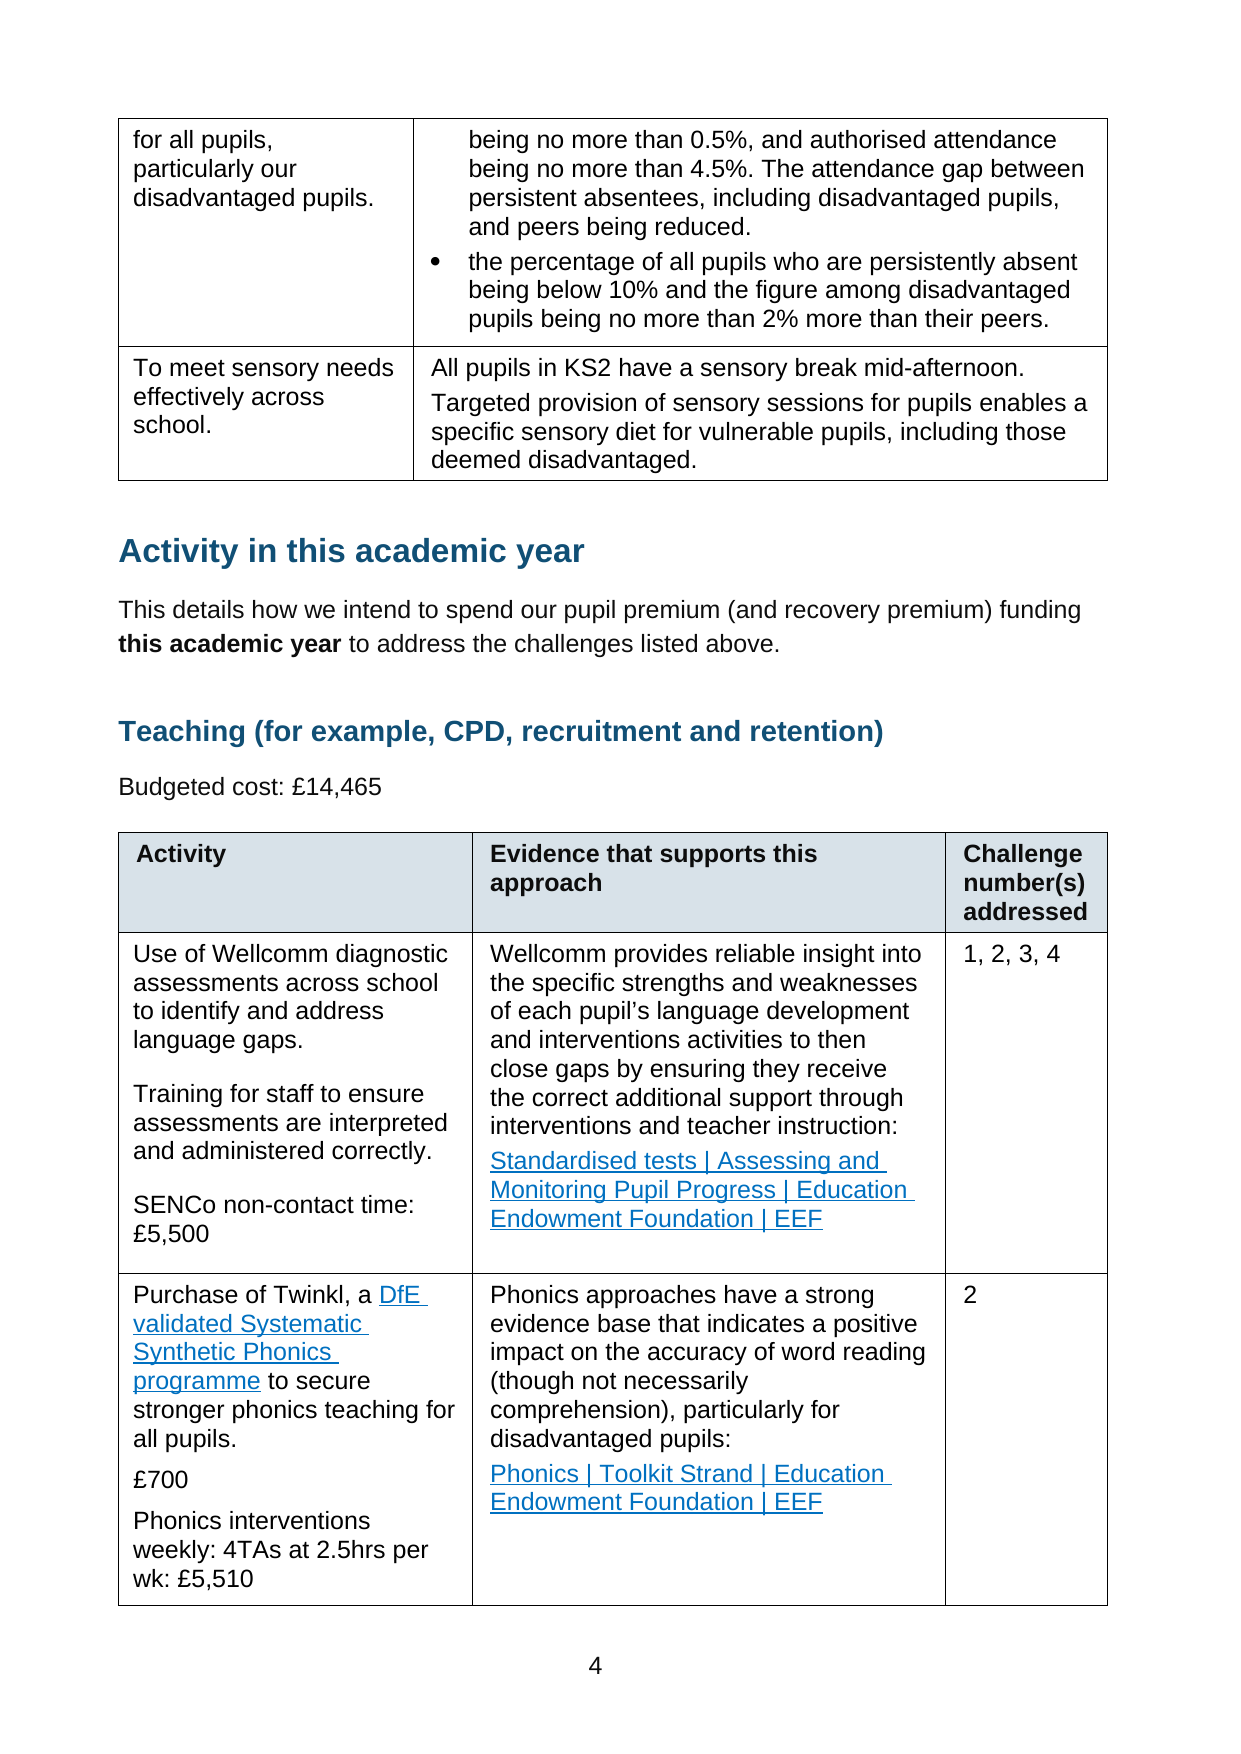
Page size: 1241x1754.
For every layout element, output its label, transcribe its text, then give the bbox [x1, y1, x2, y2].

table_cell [119, 119, 413, 346]
table_header Activity [119, 833, 472, 932]
table_cell 2 [946, 1274, 1107, 1605]
table_header Evidence that supports this approach [473, 833, 945, 932]
subtitle Activity in this academic year [118, 531, 1107, 570]
table_cell Phonics approaches have a strong evidence base that indicates a positive impact on the accuracy of word reading (though not necessarily comprehension), particularly for disadvantaged pupils: Phonics | Toolkit Strand | Education Endowment Foundation | EEF [473, 1274, 945, 1605]
table_cell Wellcomm provides reliable insight into the specific strengths and weaknesses of each pupil’s language development and interventions activities to then close gaps by ensuring they receive the correct additional support through interventions and teacher instruction: Standardised tests | Assessing and Monitoring Pupil Progress | Education Endowment Foundation | EEF [473, 933, 945, 1273]
text Budgeted cost: £14,465 [118, 772, 1107, 801]
table_cell Purchase of Twinkl, a DfE validated Systematic Synthetic Phonics programme to secure stronger phonics teaching for all pupils. £700 Phonics interventions weekly: 4TAs at 2.5hrs per wk: £5,510 [119, 1274, 472, 1605]
table_cell All pupils in KS2 have a sensory break mid-afternoon. Targeted provision of sensory sessions for pupils enables a specific sensory diet for vulnerable pupils, including those deemed disadvantaged. [414, 347, 1107, 480]
table_cell To meet sensory needs effectively across school. [119, 347, 413, 480]
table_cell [414, 119, 1107, 346]
text This details how we intend to spend our pupil premium (and recovery premium) funding this academic year to address the challenges listed above. [118, 595, 1107, 658]
table_cell 1, 2, 3, 4 [946, 933, 1107, 1273]
subtitle Teaching (for example, CPD, recruitment and retention) [118, 714, 1107, 747]
table_header Challenge number(s) addressed [946, 833, 1107, 932]
table_cell Use of Wellcomm diagnostic assessments across school to identify and address language gaps. Training for staff to ensure assessments are interpreted and administered correctly. SENCo non-contact time: £5,500 [119, 933, 472, 1273]
